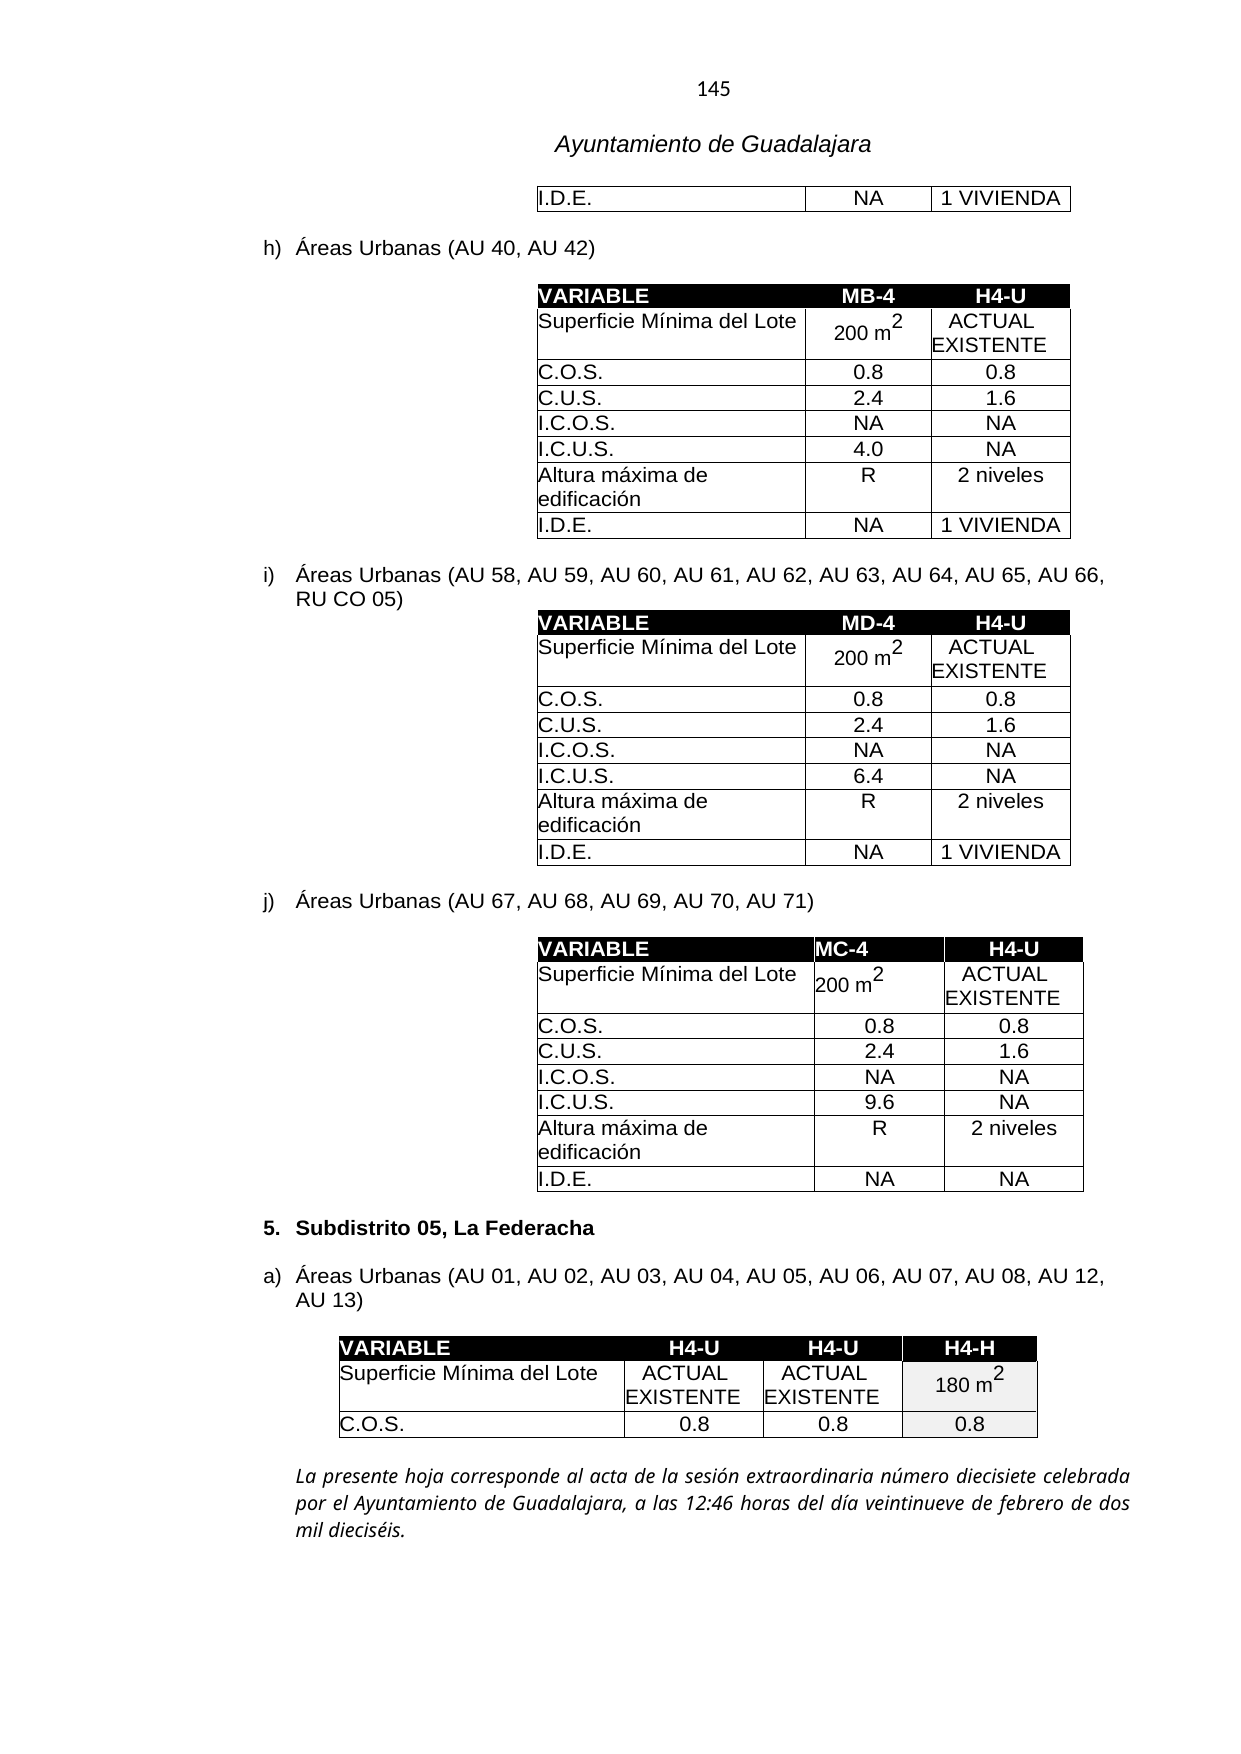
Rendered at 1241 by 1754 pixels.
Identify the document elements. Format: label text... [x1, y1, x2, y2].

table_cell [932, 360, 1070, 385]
list Áreas Urbanas (AU 67, AU 68, AU 69, AU 70, AU 71) [263, 889, 1132, 913]
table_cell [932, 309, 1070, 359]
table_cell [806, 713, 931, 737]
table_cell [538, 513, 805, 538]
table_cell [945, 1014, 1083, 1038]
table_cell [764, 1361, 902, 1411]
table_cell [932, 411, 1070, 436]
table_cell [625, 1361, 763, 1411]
list Áreas Urbanas (AU 40, AU 42) [263, 236, 1132, 260]
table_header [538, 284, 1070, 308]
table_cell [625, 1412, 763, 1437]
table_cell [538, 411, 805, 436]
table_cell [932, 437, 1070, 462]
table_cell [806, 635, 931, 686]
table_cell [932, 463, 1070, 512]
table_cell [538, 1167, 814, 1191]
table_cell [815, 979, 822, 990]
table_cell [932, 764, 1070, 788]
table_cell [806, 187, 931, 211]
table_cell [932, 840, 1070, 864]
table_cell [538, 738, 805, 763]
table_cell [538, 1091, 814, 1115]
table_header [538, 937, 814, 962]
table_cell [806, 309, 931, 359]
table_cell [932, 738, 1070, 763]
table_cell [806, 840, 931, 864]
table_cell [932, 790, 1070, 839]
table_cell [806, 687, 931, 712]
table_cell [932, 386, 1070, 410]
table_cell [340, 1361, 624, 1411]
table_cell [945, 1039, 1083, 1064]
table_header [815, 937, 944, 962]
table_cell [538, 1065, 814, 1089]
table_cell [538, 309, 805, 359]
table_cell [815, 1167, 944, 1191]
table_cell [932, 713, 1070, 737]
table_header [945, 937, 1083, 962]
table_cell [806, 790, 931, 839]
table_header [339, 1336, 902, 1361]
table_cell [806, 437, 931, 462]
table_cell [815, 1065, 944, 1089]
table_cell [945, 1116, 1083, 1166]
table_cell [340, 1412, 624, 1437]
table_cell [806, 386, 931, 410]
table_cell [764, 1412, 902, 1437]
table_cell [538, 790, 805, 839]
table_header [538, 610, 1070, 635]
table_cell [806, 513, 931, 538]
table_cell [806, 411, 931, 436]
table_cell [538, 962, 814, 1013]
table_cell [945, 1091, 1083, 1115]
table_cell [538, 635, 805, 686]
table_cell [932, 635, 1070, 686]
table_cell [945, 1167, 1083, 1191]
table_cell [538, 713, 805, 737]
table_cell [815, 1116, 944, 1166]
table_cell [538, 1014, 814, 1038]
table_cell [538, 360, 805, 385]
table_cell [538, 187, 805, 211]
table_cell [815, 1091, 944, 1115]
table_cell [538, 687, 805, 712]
list Áreas Urbanas (AU 01, AU 02, AU 03, AU 04, AU 05, AU 06, AU 07, AU 08, AU 12, AU 13) [263, 1264, 1132, 1312]
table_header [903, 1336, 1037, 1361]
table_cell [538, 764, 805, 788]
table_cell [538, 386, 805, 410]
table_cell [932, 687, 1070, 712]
subtitle Subdistrito 05, La Federacha [263, 1216, 1132, 1240]
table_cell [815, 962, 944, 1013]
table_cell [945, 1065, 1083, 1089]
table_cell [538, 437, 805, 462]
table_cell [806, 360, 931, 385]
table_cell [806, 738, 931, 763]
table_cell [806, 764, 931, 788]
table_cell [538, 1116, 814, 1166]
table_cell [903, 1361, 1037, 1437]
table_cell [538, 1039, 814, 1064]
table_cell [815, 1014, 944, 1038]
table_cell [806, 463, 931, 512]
list Áreas Urbanas (AU 58, AU 59, AU 60, AU 61, AU 62, AU 63, AU 64, AU 65, AU 66, RU CO 05) [263, 562, 1132, 610]
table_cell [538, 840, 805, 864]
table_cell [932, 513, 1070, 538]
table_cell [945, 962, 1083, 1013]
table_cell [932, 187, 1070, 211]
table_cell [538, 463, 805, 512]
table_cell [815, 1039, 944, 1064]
